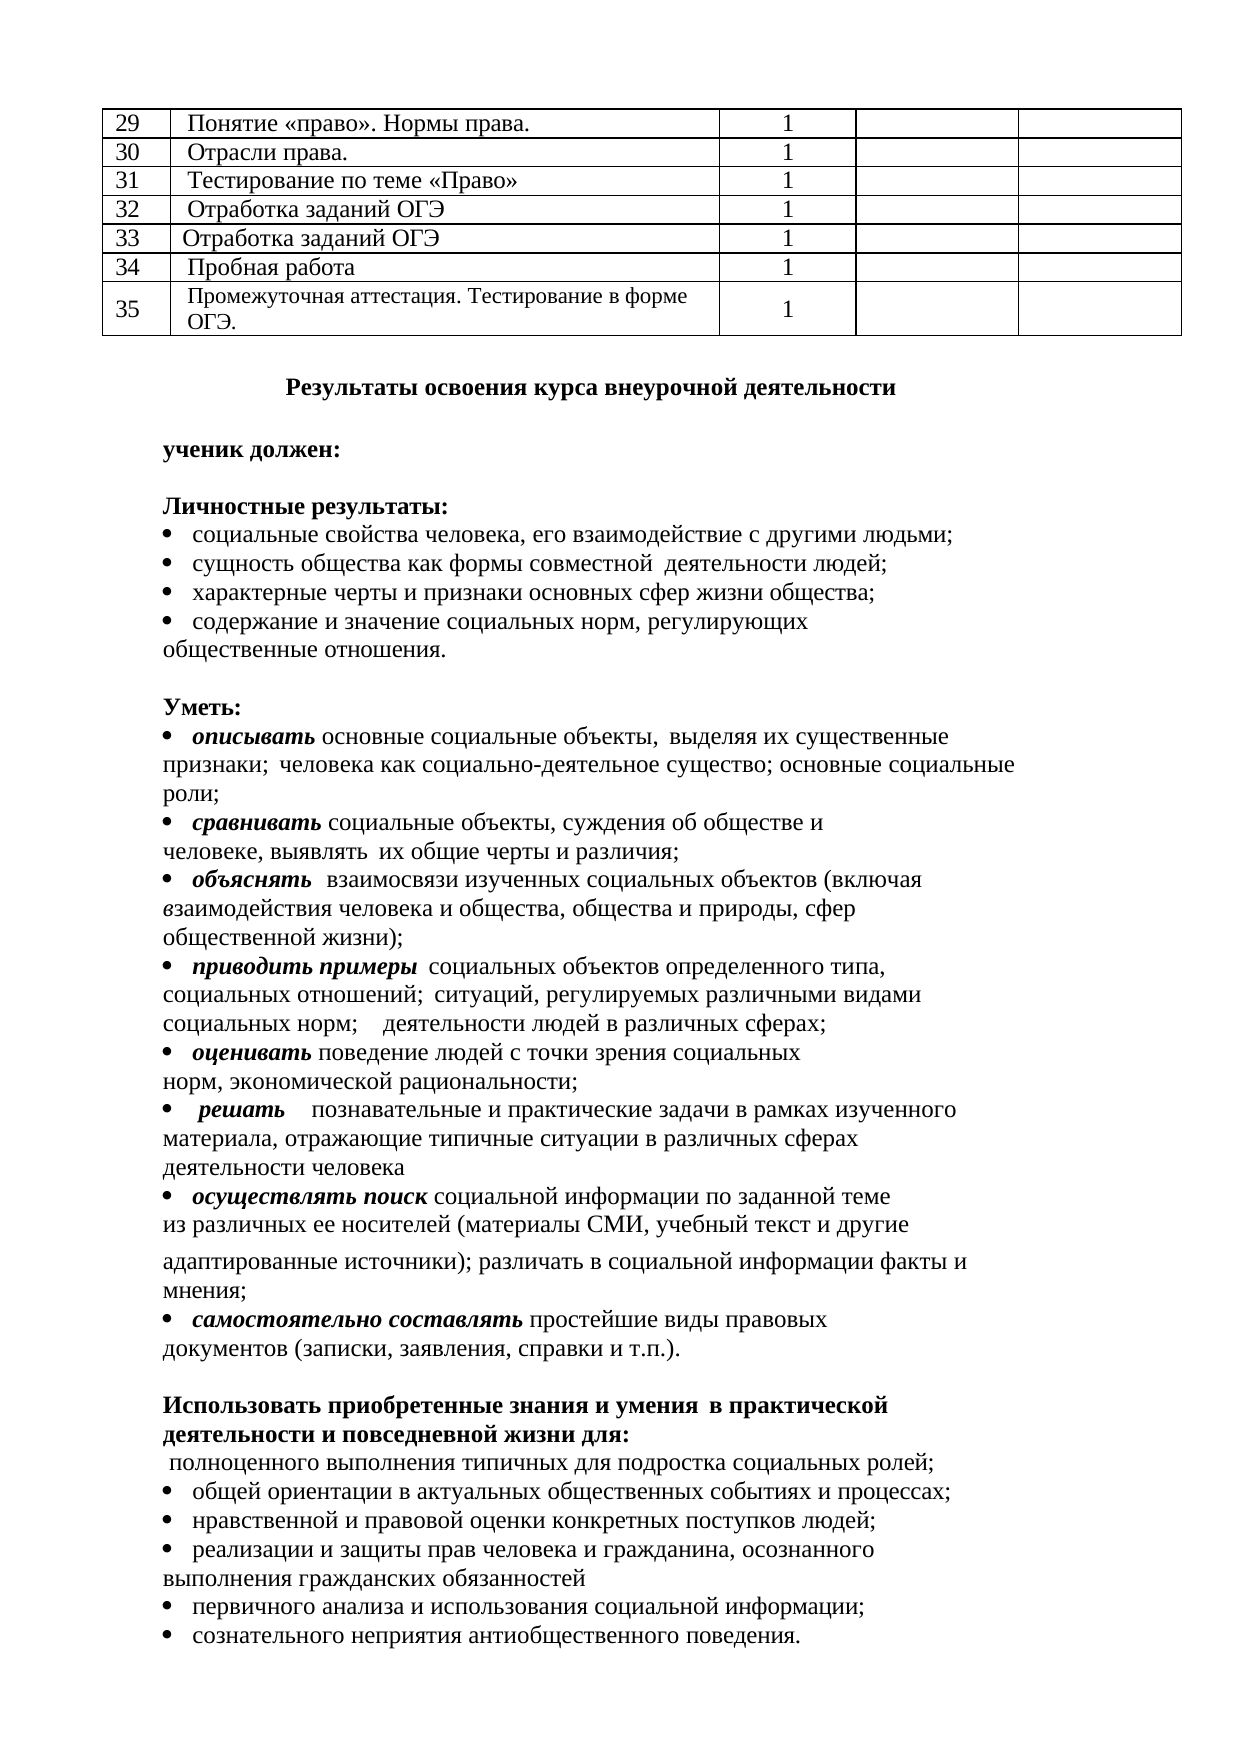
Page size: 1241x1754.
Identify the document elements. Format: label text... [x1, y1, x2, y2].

list приводить примеры социальных объектов определенного типа, социальных отношений; ситуаций, регулируемых различными видами социальных норм; деятельности людей в различных сферах; [163, 951, 923, 1037]
table_cell [857, 282, 1018, 335]
table_cell [1019, 282, 1181, 335]
table_cell 34 [103, 254, 170, 281]
table_cell [857, 254, 1018, 281]
table_cell Промежуточная аттестация. Тестирование в форме ОГЭ. [171, 282, 719, 335]
table_cell 1 [720, 196, 855, 223]
table_cell 1 [720, 139, 855, 166]
table_cell Отработка заданий ОГЭ [171, 196, 719, 223]
table_cell 31 [103, 167, 170, 194]
subtitle Уметь: [163, 692, 1194, 721]
list осуществлять поиск социальной информации по заданной теме из различных ее носителей (материалы СМИ, учебный текст и другие [163, 1181, 920, 1238]
table_cell 1 [720, 282, 855, 335]
table_cell [857, 225, 1018, 252]
list решать познавательные и практические задачи в рамках изученного материала, отражающие типичные ситуации в различных сферах деятельности человека [163, 1094, 1007, 1181]
text адаптированные источники); различать в социальной информации факты и мнения; [163, 1246, 1008, 1304]
table_cell Отрасли права. [171, 139, 719, 166]
list сущность общества как формы совместной деятельности людей; [163, 548, 1194, 577]
list характерные черты и признаки основных сфер жизни общества; [163, 577, 1194, 606]
table_cell 35 [103, 282, 170, 335]
table_cell 1 [720, 254, 855, 281]
list сознательного неприятия антиобщественного поведения. [163, 1620, 1194, 1649]
text Результаты освоения курса внеурочной деятельности ученик должен: [163, 372, 971, 462]
table_cell [857, 196, 1018, 223]
table_cell [1019, 225, 1181, 252]
table_cell Отработка заданий ОГЭ [171, 225, 719, 252]
table_cell [1019, 139, 1181, 166]
table_cell [1019, 167, 1181, 194]
list социальные свойства человека, его взаимодействие с другими людьми; [163, 519, 1194, 548]
table_cell 29 [103, 110, 170, 137]
table_cell Пробная работа [171, 254, 719, 281]
table_cell [857, 139, 1018, 166]
table_cell Тестирование по теме «Право» [171, 167, 719, 194]
table_cell 30 [103, 139, 170, 166]
table_cell [857, 110, 1018, 137]
list оценивать поведение людей с точки зрения социальных норм, экономической рациональности; [163, 1037, 867, 1094]
list нравственной и правовой оценки конкретных поступков людей; [163, 1505, 1194, 1534]
text полноценного выполнения типичных для подростка социальных ролей; [169, 1447, 1194, 1476]
table_cell 32 [103, 196, 170, 223]
list сравнивать социальные объекты, суждения об обществе и человеке, выявлять их общие черты и различия; [163, 807, 931, 864]
table_cell [1019, 196, 1181, 223]
list содержание и значение социальных норм, регулирующих общественные отношения. [163, 606, 969, 663]
list описывать основные социальные объекты, выделяя их существенные признаки; человека как социально-деятельное существо; основные социальные роли; [163, 721, 1016, 807]
list объяснять взаимосвязи изученных социальных объектов (включая взаимодействия человека и общества, общества и природы, сфер общественной жизни); [163, 864, 1015, 951]
list первичного анализа и использования социальной информации; [163, 1591, 1194, 1620]
list реализации и защиты прав человека и гражданина, осознанного выполнения гражданских обязанностей [163, 1534, 1010, 1591]
list общей ориентации в актуальных общественных событиях и процессах; [163, 1476, 1194, 1505]
table_cell [857, 167, 1018, 194]
text Личностные результаты: [163, 496, 1194, 519]
table_cell 1 [720, 167, 855, 194]
table_cell [1019, 110, 1181, 137]
table_cell 33 [103, 225, 170, 252]
table_cell 1 [720, 110, 855, 137]
subtitle Использовать приобретенные знания и умения в практической деятельности и повседневной жизни для: [163, 1390, 1008, 1447]
list самостоятельно составлять простейшие виды правовых документов (записки, заявления, справки и т.п.). [163, 1304, 959, 1361]
table_cell [1019, 254, 1181, 281]
table_cell Понятие «право». Нормы права. [171, 110, 719, 137]
table_cell 1 [720, 225, 855, 252]
